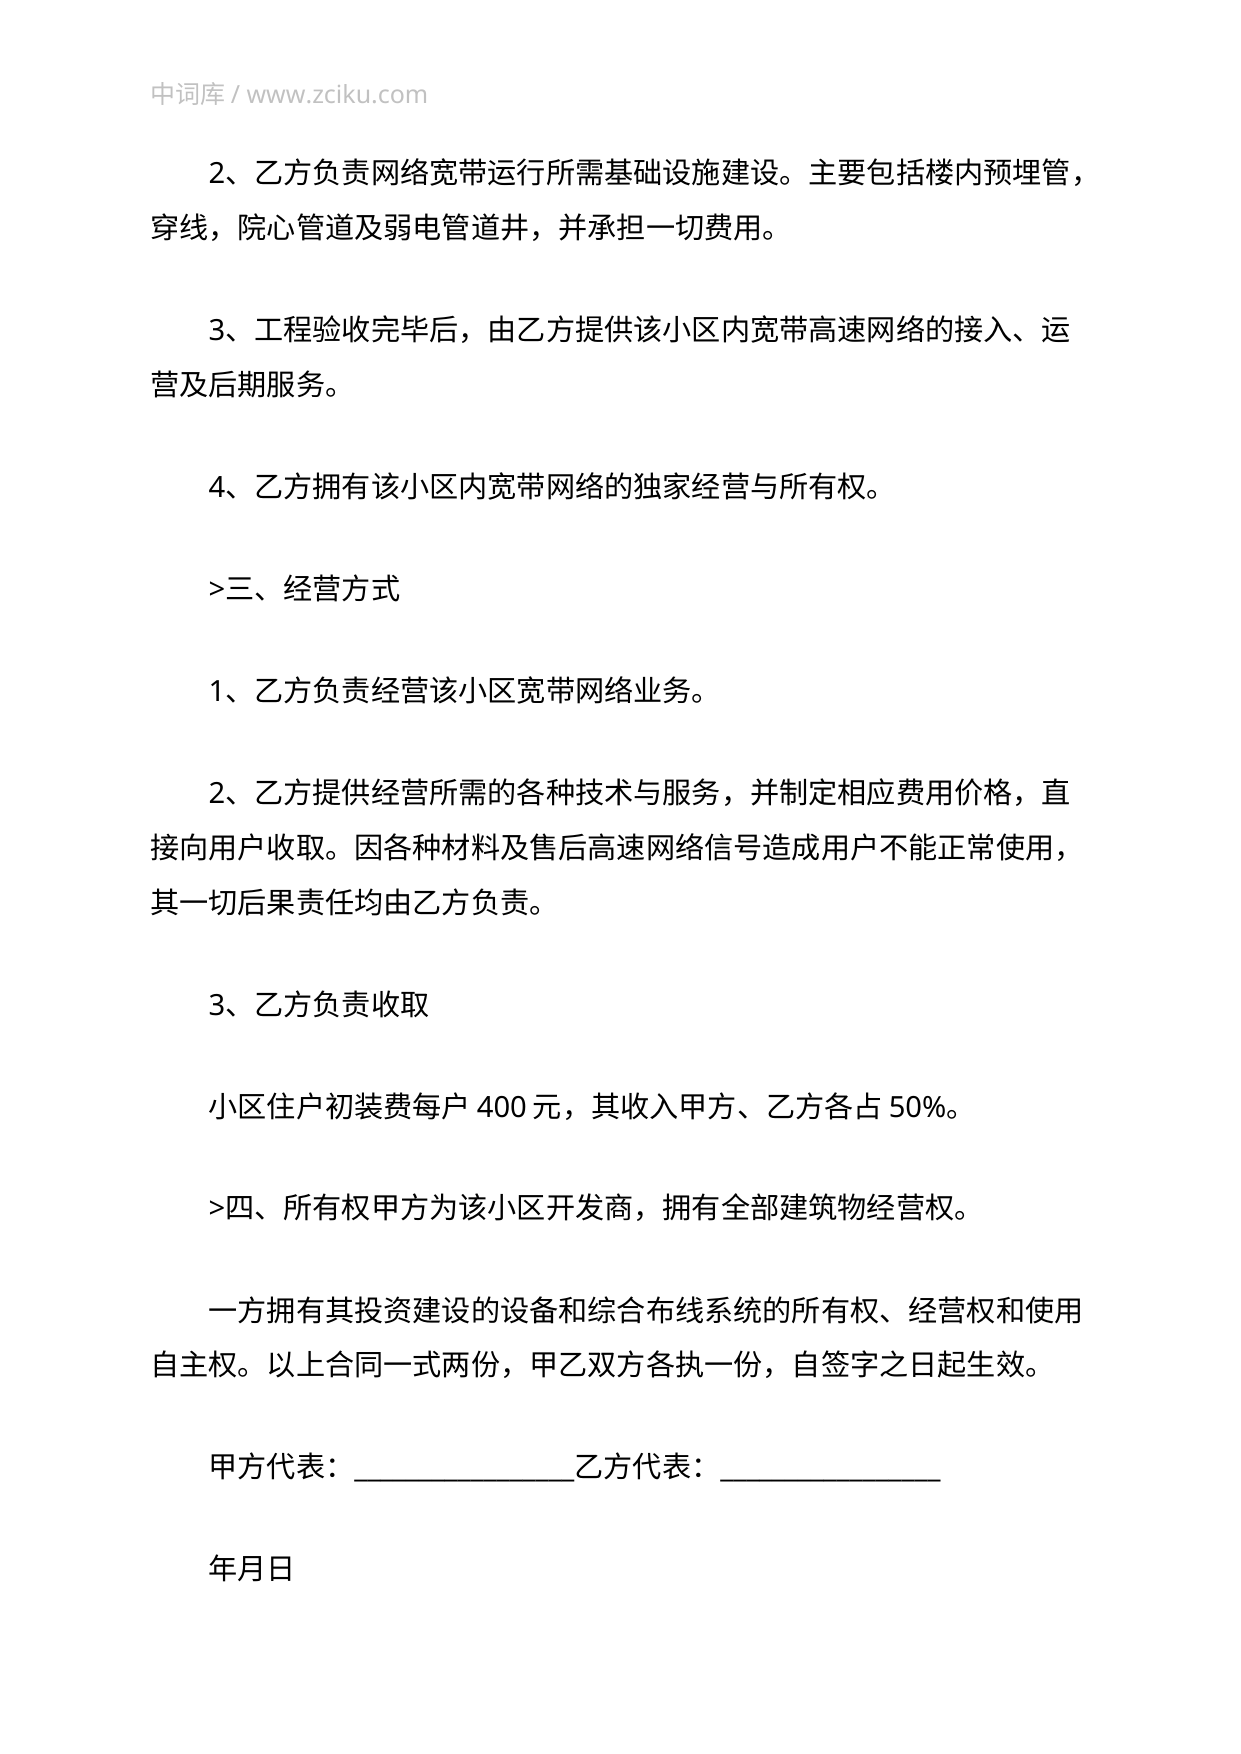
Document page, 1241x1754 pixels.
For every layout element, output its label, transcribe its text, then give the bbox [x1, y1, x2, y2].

text 2、乙方提供经营所需的各种技术与服务，并制定相应费用价格，直接向用户收取。因各种材料及售后高速网络信号造成用户不能正常使用，其一切后果责任均由乙方负责。 [150, 769, 1090, 922]
text 年月日 [150, 1546, 1090, 1588]
text 2、乙方负责网络宽带运行所需基础设施建设。主要包括楼内预埋管，穿线，院心管道及弱电管道井，并承担一切费用。 [150, 150, 1090, 247]
text 甲方代表：_________________乙方代表：_________________ [150, 1444, 1090, 1486]
text 一方拥有其投资建设的设备和综合布线系统的所有权、经营权和使用自主权。以上合同一式两份，甲乙双方各执一份，自签字之日起生效。 [150, 1287, 1090, 1384]
text >三、经营方式 [150, 566, 1090, 608]
text 3、工程验收完毕后，由乙方提供该小区内宽带高速网络的接入、运营及后期服务。 [150, 307, 1090, 404]
text >四、所有权甲方为该小区开发商，拥有全部建筑物经营权。 [150, 1185, 1090, 1227]
text 3、乙方负责收取 [150, 981, 1090, 1023]
text 小区住户初装费每户400元，其收入甲方、乙方各占50%。 [150, 1083, 1090, 1126]
text 1、乙方负责经营该小区宽带网络业务。 [150, 667, 1090, 710]
text 4、乙方拥有该小区内宽带网络的独家经营与所有权。 [150, 463, 1090, 506]
